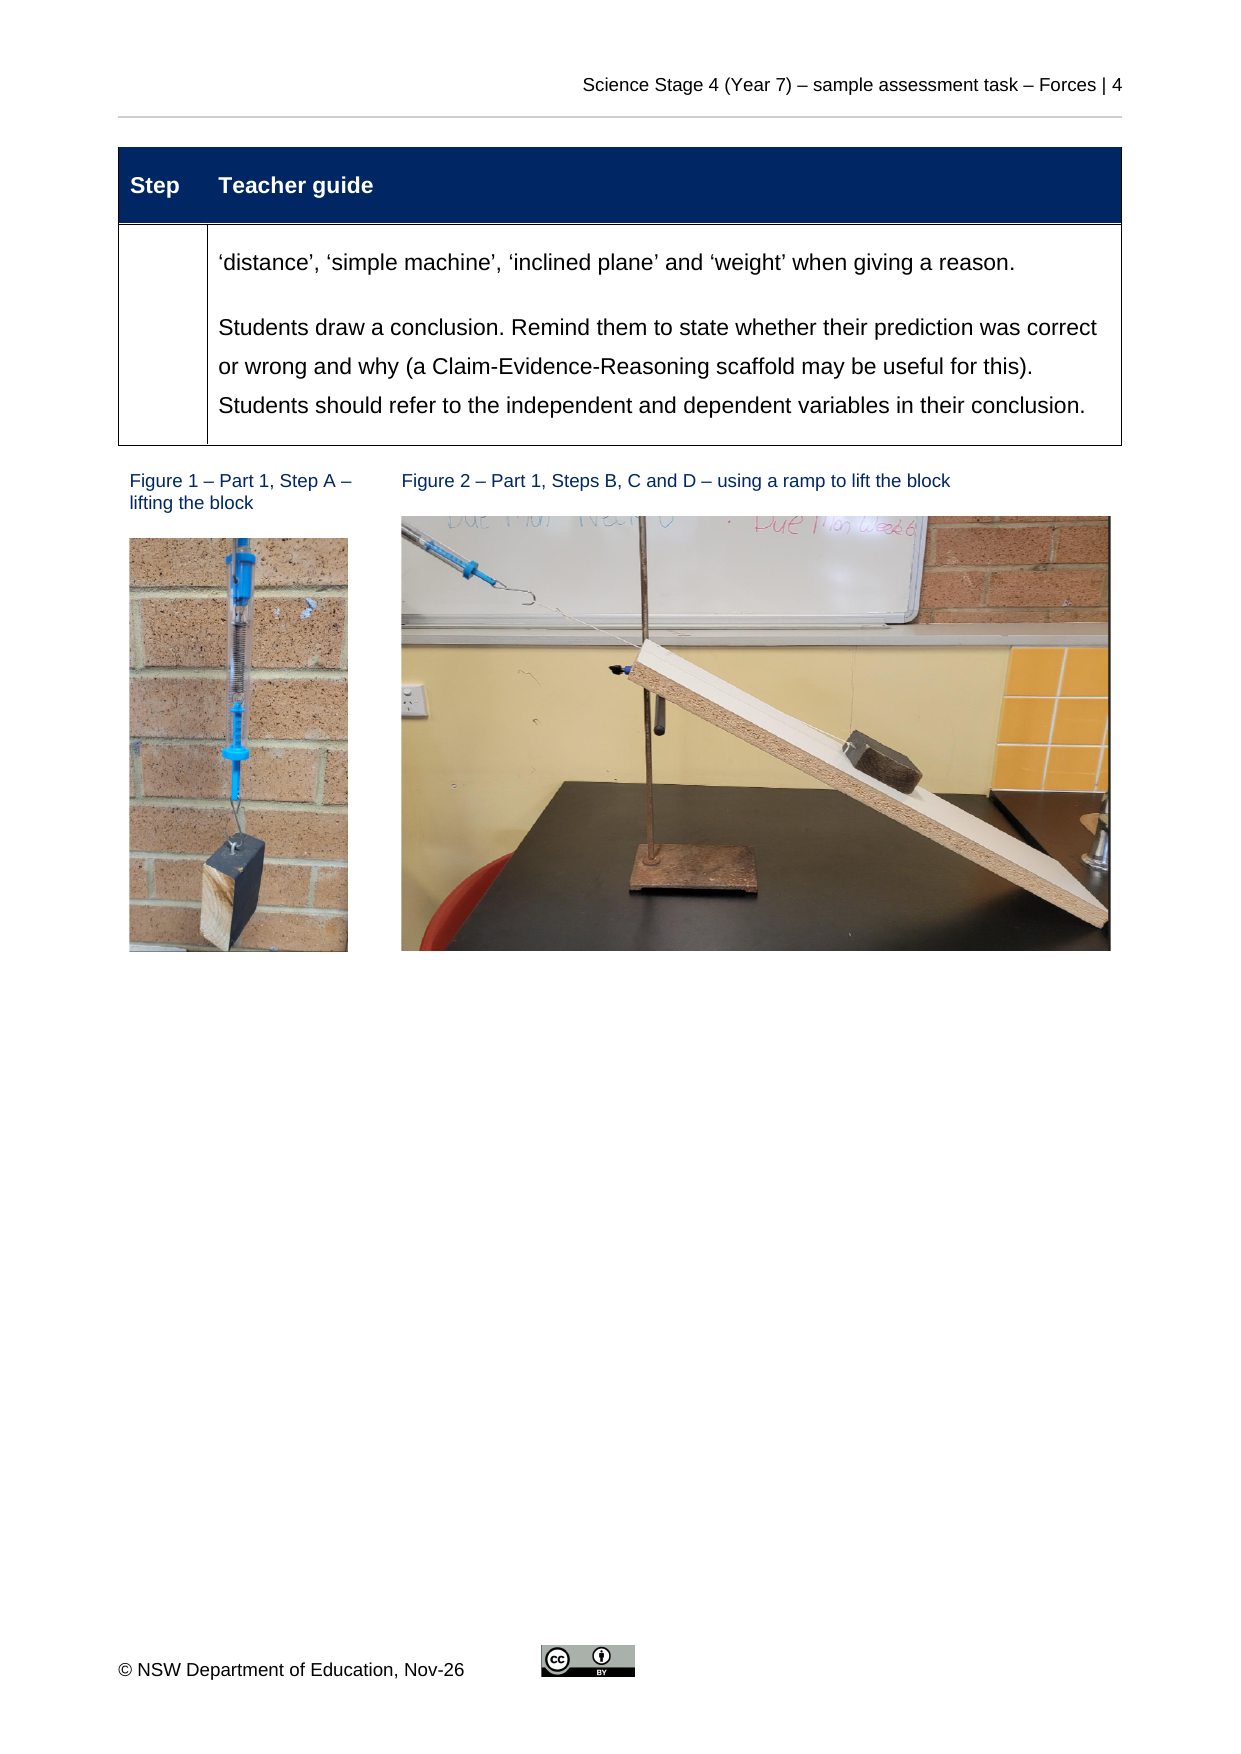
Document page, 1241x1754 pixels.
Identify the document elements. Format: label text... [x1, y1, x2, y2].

picture [129, 538, 348, 952]
table_header Teacher guide [207, 147, 1121, 223]
picture [541, 1645, 635, 1677]
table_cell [208, 225, 1121, 444]
table_cell E [119, 225, 207, 444]
table_header Step [119, 147, 207, 223]
picture [401, 516, 1111, 951]
table_header Figure 2 – Part 1, Steps B, C and D – using a ramp to lift the block [390, 446, 1122, 977]
table_header Figure 1 – Part 1, Step A – lifting the block [118, 446, 390, 977]
